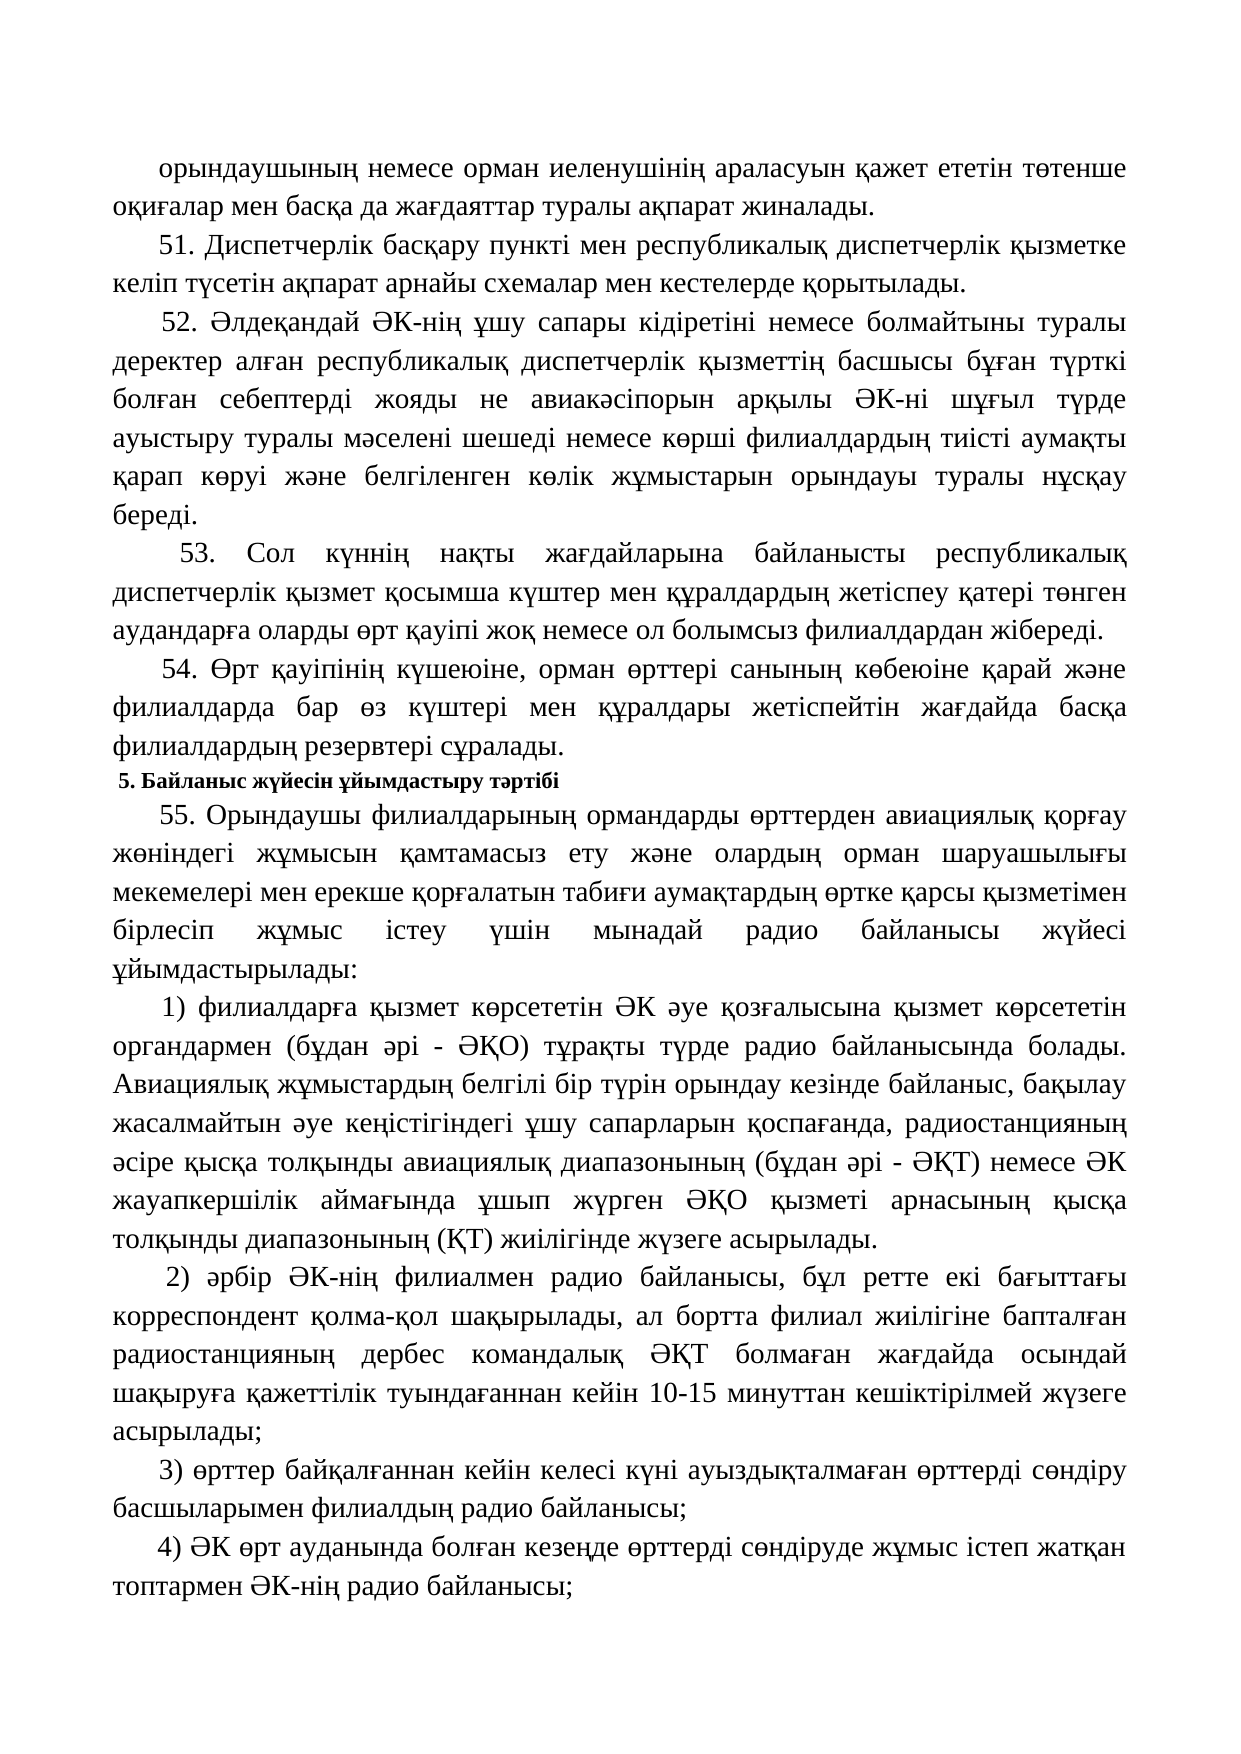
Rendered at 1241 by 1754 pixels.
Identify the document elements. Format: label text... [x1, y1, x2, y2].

text 53. Сол күннің нақты жағдайларына байланысты республикалық диспетчерлік қызмет қосымша күштер мен құралдардың жетіспеу қатері төнген аудандарға оларды өрт қауіпі жоқ немесе ол болымсыз филиалдардан жібереді. [112, 535, 1128, 646]
text 54. Өрт қауіпінің күшеюіне, орман өрттері санының көбеюіне қарай және филиалдарда бар өз күштері мен құралдары жетіспейтін жағдайда басқа филиалдардың резервтері сұралады. [112, 651, 1128, 762]
text 55. Орындаушы филиалдарының ормандарды өрттерден авиациялық қорғау жөніндегі жұмысын қамтамасыз ету және олардың орман шаруашылығы мекемелері мен ерекше қорғалатын табиғи аумақтардың өртке қарсы қызметімен бірлесіп жұмыс істеу үшін мынадай радио байланысы жүйесі ұйымдастырылады: [112, 797, 1128, 984]
text 5. Байланыс жүйесін ұйымдастыру тәртібі [112, 767, 1128, 793]
text 52. Әлдеқандай ӘК-нің ұшу сапары кідіретіні немесе болмайтыны туралы деректер алған республикалық диспетчерлік қызметтің басшысы бұған түрткі болған себептерді жояды не авиакәсіпорын арқылы ӘК-ні шұғыл түрде ауыстыру туралы мәселені шешеді немесе көрші филиалдардың тиісті аумақты қарап көруі және белгіленген көлік жұмыстарын орындауы туралы нұсқау береді. [112, 304, 1128, 530]
text орындаушының немесе орман иеленушінің араласуын қажет ететін төтенше оқиғалар мен басқа да жағдаяттар туралы ақпарат жиналады. [112, 150, 1128, 222]
text 2) әрбір ӘК-нің филиалмен радио байланысы, бұл ретте екі бағыттағы корреспондент қолма-қол шақырылады, ал бортта филиал жиілігіне бапталған радиостанцияның дербес командалық ӘҚТ болмаған жағдайда осындай шақыруға қажеттілік туындағаннан кейін 10-15 минуттан кешіктірілмей жүзеге асырылады; [112, 1259, 1128, 1447]
text 3) өрттер байқалғаннан кейін келесі күні ауыздықталмаған өрттерді сөндіру басшыларымен филиалдың радио байланысы; [112, 1452, 1128, 1524]
text 51. Диспетчерлік басқару пункті мен республикалық диспетчерлік қызметке келіп түсетін ақпарат арнайы схемалар мен кестелерде қорытылады. [112, 227, 1128, 299]
text 1) филиалдарға қызмет көрсететін ӘК әуе қозғалысына қызмет көрсететін органдармен (бұдан әрі - ӘҚО) тұрақты түрде радио байланысында болады. Авиациялық жұмыстардың белгілі бір түрін орындау кезінде байланыс, бақылау жасалмайтын әуе кеңістігіндегі ұшу сапарларын қоспағанда, радиостанцияның әсіре қысқа толқынды авиациялық диапазонының (бұдан әрі - ӘҚТ) немесе ӘК жауапкершілік аймағында ұшып жүрген ӘҚО қызметі арнасының қысқа толқынды диапазонының (ҚТ) жиілігінде жүзеге асырылады. [112, 989, 1128, 1254]
text 4) ӘК өрт ауданында болған кезеңде өрттерді сөндіруде жұмыс істеп жатқан топтармен ӘК-нің радио байланысы; [112, 1529, 1128, 1601]
